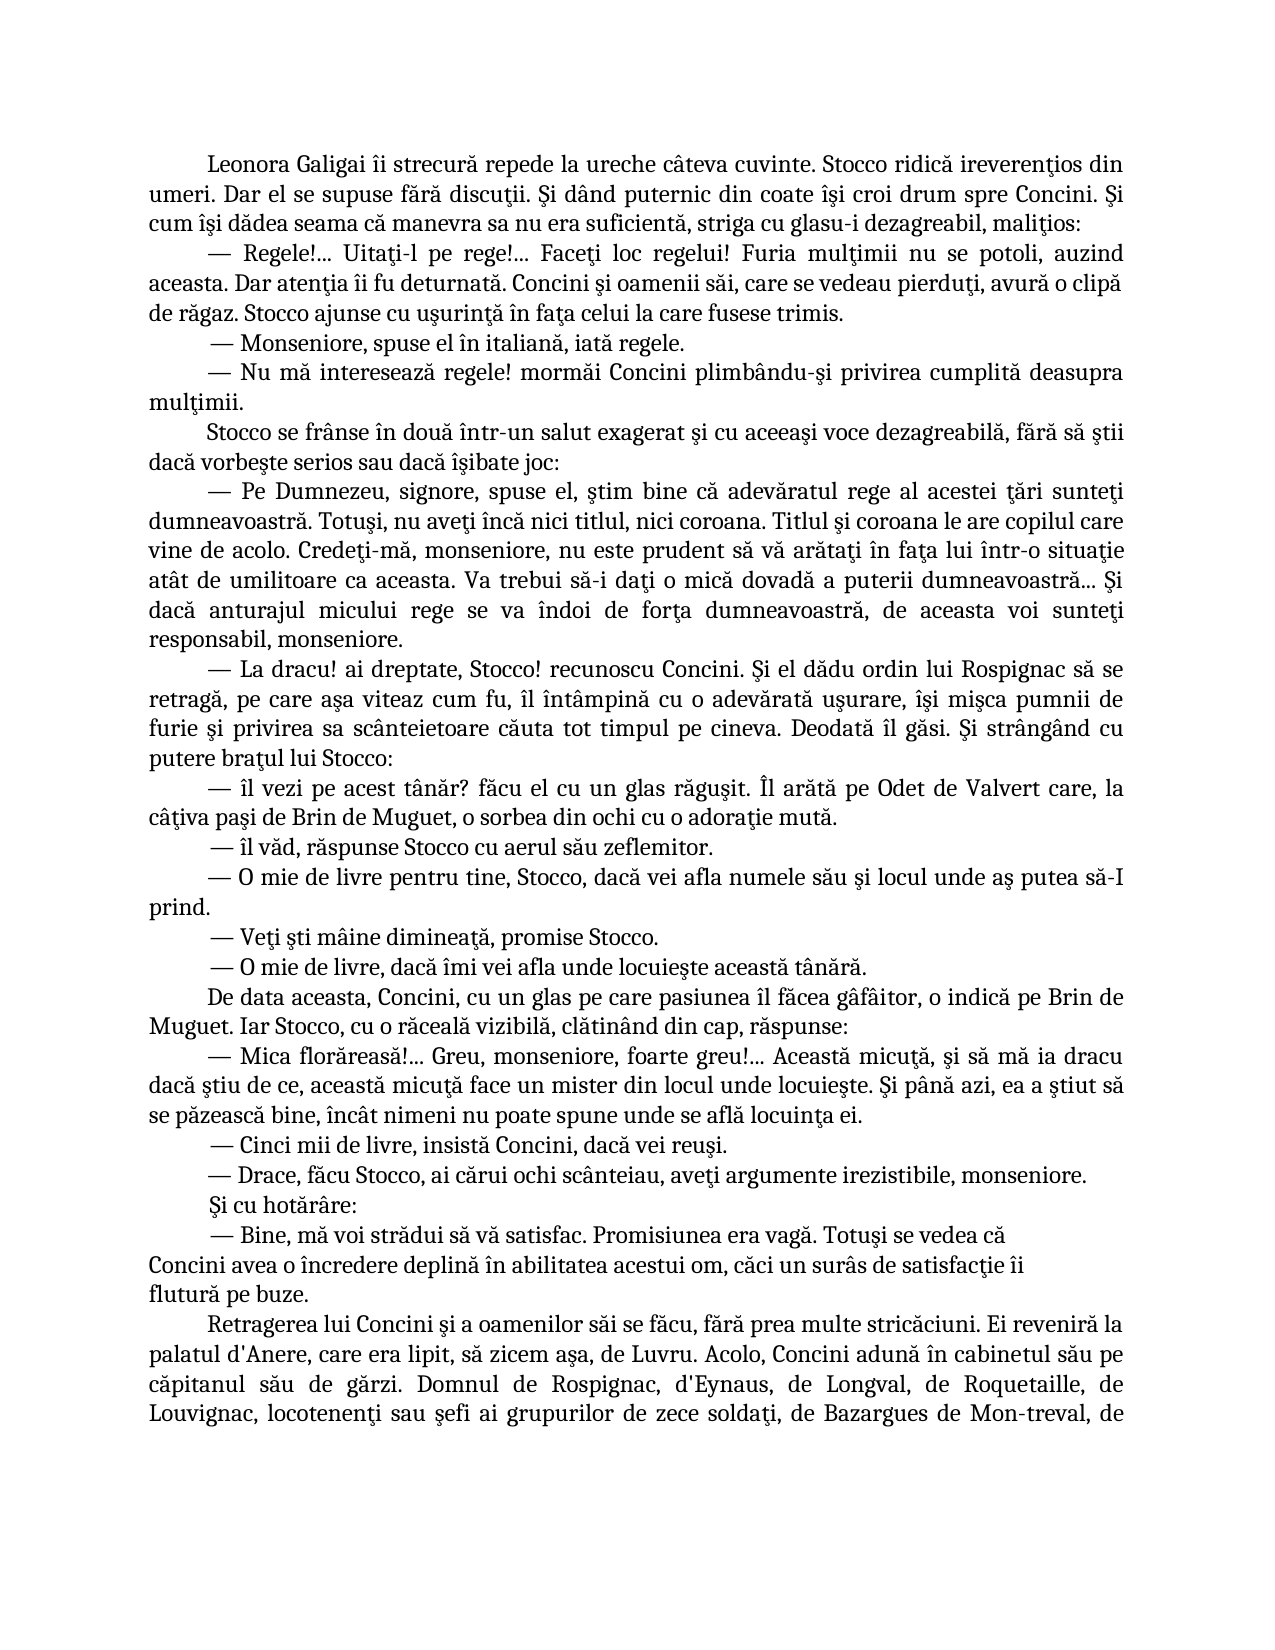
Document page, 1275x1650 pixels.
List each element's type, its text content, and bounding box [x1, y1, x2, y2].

text Şi cu hotărâre: [209, 1191, 1124, 1219]
text — Bine, mă voi strădui să vă satisfac. Promisiunea era vagă. Totuşi se vedea că [209, 1221, 1124, 1249]
text Leonora Galigai îi strecură repede la ureche câteva cuvinte. Stocco ridică ireverenţios din umeri. Dar el se supuse fără discuţii. Şi dând puternic din coate îşi croi drum spre Concini. Şi cum îşi dădea seama că manevra sa nu era suficientă, striga cu glasu-i dezagreabil, maliţios: [149, 150, 1124, 238]
text — O mie de livre, dacă îmi vei afla unde locuieşte această tânără. [209, 952, 1124, 981]
text — Cinci mii de livre, insistă Concini, dacă vei reuşi. [209, 1131, 1124, 1160]
text Concini avea o încredere deplină în abilitatea acestui om, căci un surâs de satisfacţie îi [149, 1251, 1124, 1279]
text — Monseniore, spuse el în italiană, iată regele. [209, 328, 1124, 357]
text De data aceasta, Concini, cu un glas pe care pasiunea îl făcea gâfâitor, o indică pe Brin de Muguet. Iar Stocco, cu o răceală vizibilă, clătinând din cap, răspunse: [149, 982, 1124, 1041]
text — La dracu! ai dreptate, Stocco! recunoscu Concini. Şi el dădu ordin lui Rospignac să se retragă, pe care aşa viteaz cum fu, îl întâmpină cu o adevărată uşurare, îşi mişca pumnii de furie şi privirea sa scânteietoare căuta tot timpul pe cineva. Deodată îl găsi. Şi strângând cu putere braţul lui Stocco: [149, 655, 1124, 773]
text flutură pe buze. [149, 1280, 1124, 1309]
text — îl vezi pe acest tânăr? făcu el cu un glas răguşit. Îl arătă pe Odet de Valvert care, la câţiva paşi de Brin de Muguet, o sorbea din ochi cu o adoraţie mută. [149, 774, 1124, 832]
text — Drace, făcu Stocco, ai cărui ochi scânteiau, aveţi argumente irezistibile, monseniore. [149, 1161, 1124, 1189]
text — Veţi şti mâine dimineaţă, promise Stocco. [209, 923, 1124, 951]
text — O mie de livre pentru tine, Stocco, dacă vei afla numele său şi locul unde aş putea să-I prind. [149, 863, 1124, 921]
text de răgaz. Stocco ajunse cu uşurinţă în faţa celui la care fusese trimis. [149, 298, 1124, 327]
text — îl văd, răspunse Stocco cu aerul său zeflemitor. [209, 833, 1124, 862]
text — Pe Dumnezeu, signore, spuse el, ştim bine că adevăratul rege al acestei ţări sunteţi dumneavoastră. Totuşi, nu aveţi încă nici titlul, nici coroana. Titlul şi coroana le are copilul care vine de acolo. Credeţi-mă, monseniore, nu este prudent să vă arătaţi în faţa lui într-o situaţie atât de umilitoare ca aceasta. Va trebui să-i daţi o mică dovadă a puterii dumneavoastră... Şi dacă anturajul micului rege se va îndoi de forţa dumneavoastră, de aceasta voi sunteţi responsabil, monseniore. [149, 477, 1124, 654]
text — Nu mă interesează regele! mormăi Concini plimbându-şi privirea cumplită deasupra mulţimii. [149, 358, 1124, 417]
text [149, 1310, 1124, 1428]
text — Regele!... Uitaţi-l pe rege!... Faceţi loc regelui! Furia mulţimii nu se potoli, auzind aceasta. Dar atenţia îi fu deturnată. Concini şi oamenii săi, care se vedeau pierduţi, avură o clipă [149, 239, 1124, 297]
text Stocco se frânse în două într-un salut exagerat şi cu aceeaşi voce dezagreabilă, fără să ştii dacă vorbeşte serios sau dacă îşibate joc: [149, 418, 1124, 476]
text — Mica florăreasă!... Greu, monseniore, foarte greu!... Această micuţă, şi să mă ia dracu dacă ştiu de ce, această micuţă face un mister din locul unde locuieşte. Şi până azi, ea a ştiut să se păzească bine, încât nimeni nu poate spune unde se află locuinţa ei. [149, 1042, 1124, 1130]
